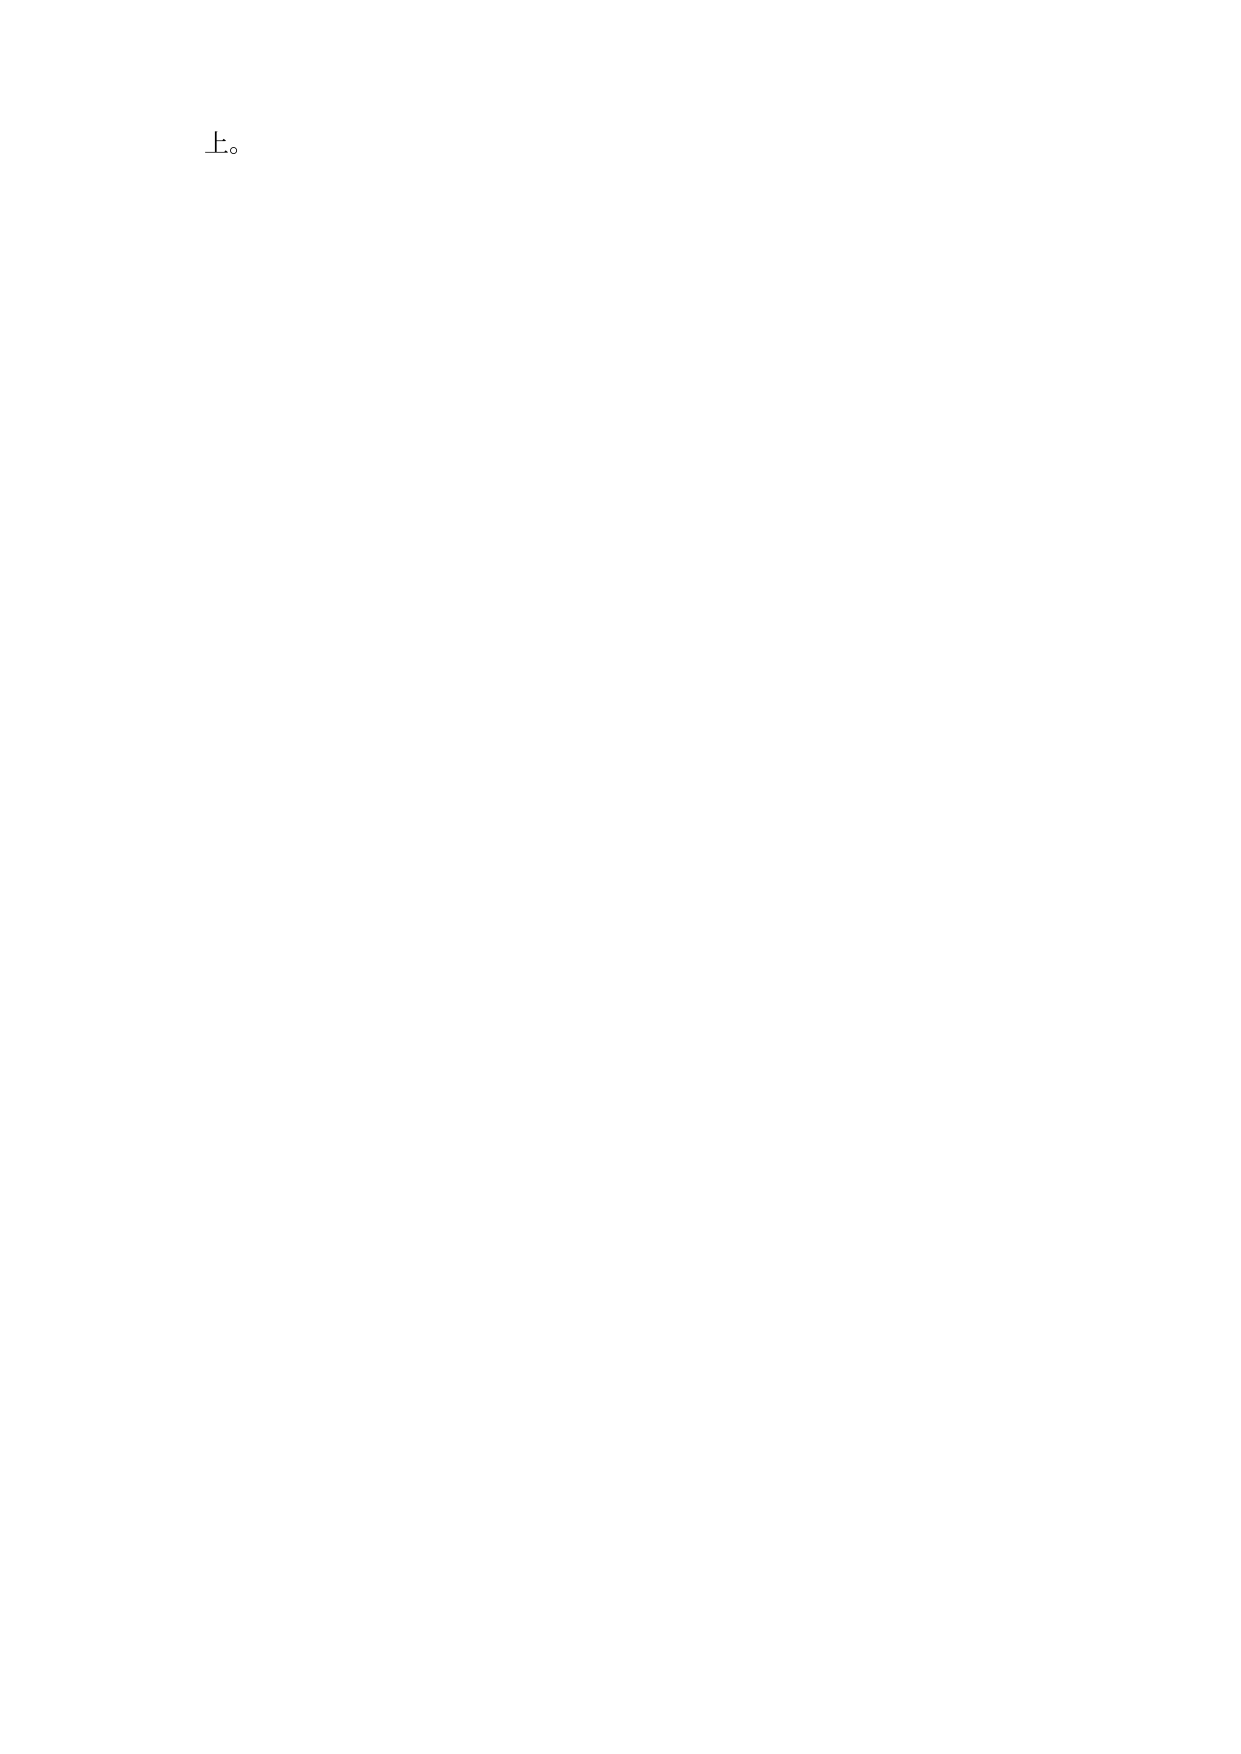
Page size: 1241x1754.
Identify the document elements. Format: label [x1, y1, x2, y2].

text [141, 123, 1122, 160]
